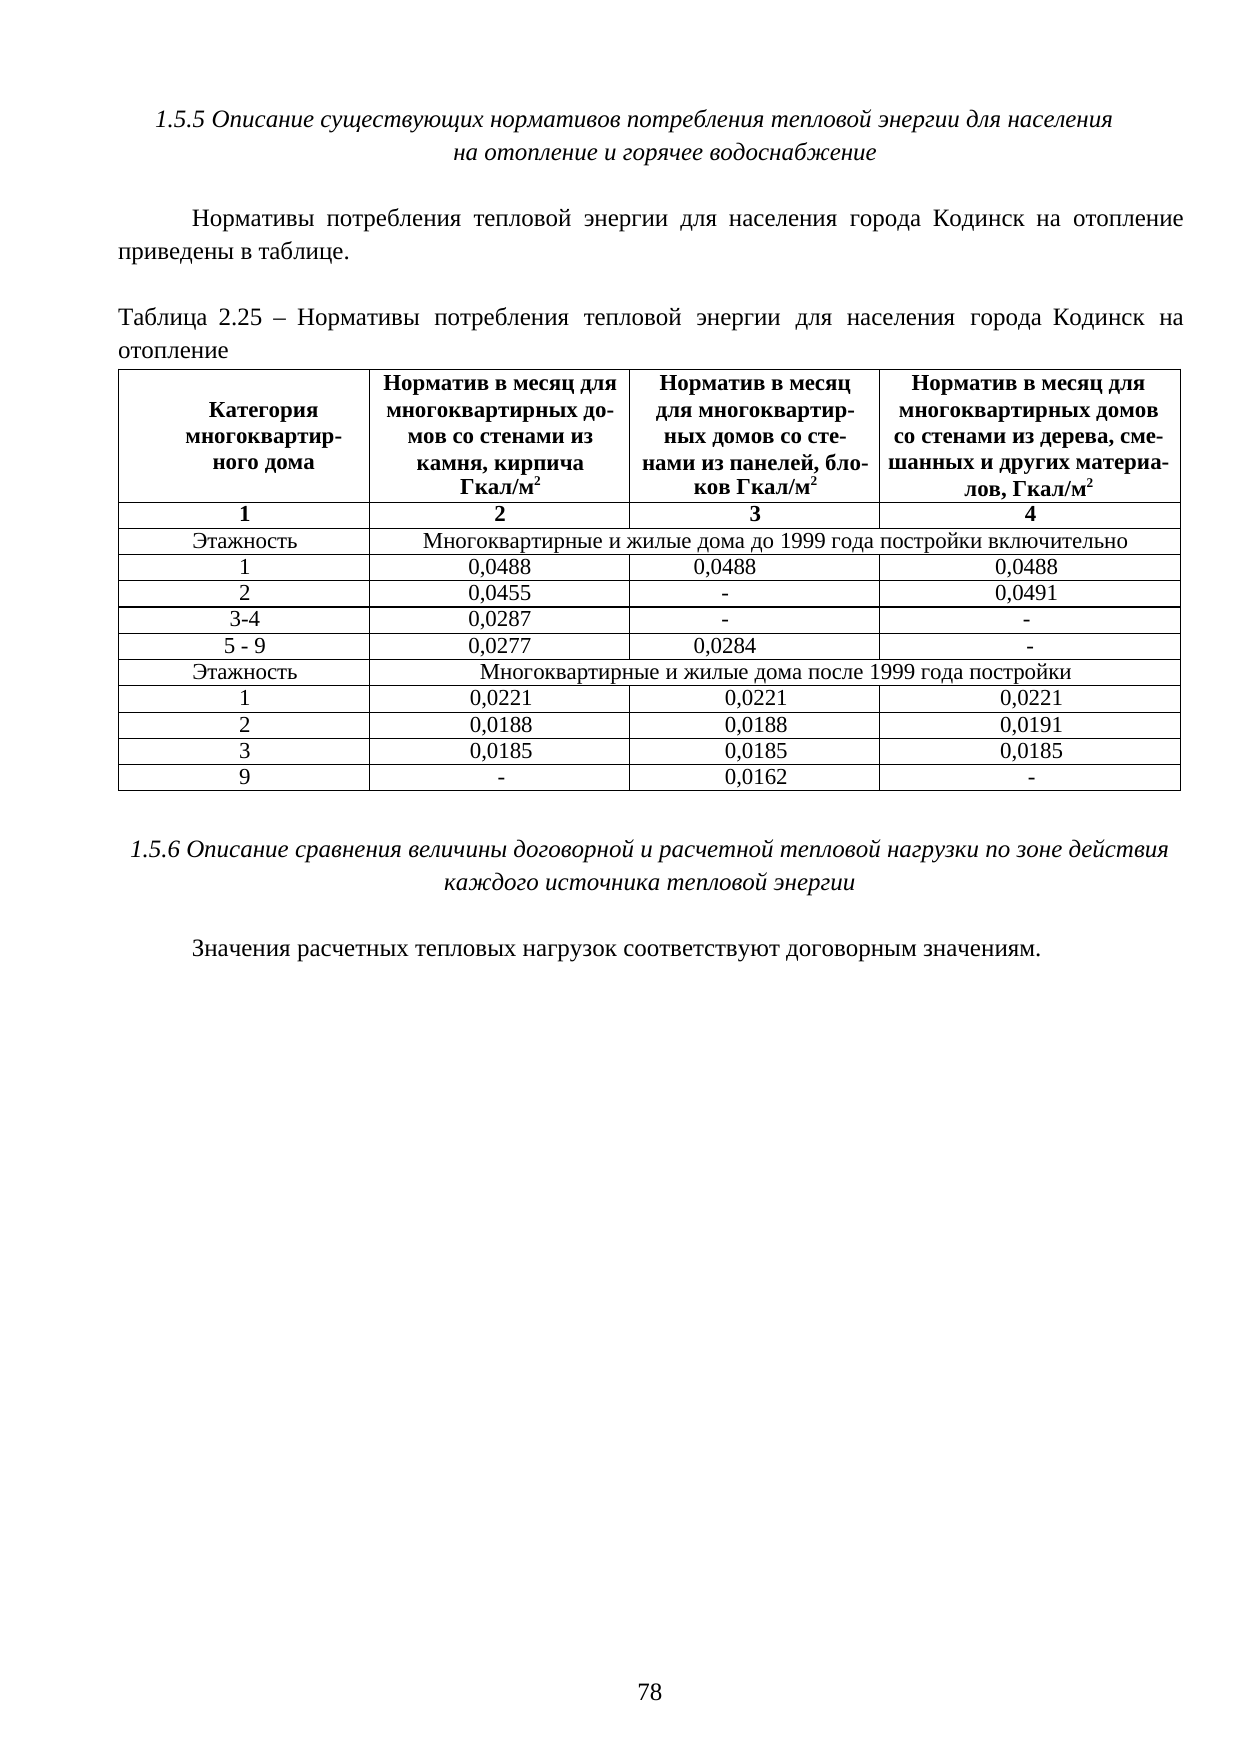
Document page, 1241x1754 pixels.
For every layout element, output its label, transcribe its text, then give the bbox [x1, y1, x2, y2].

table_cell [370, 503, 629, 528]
text Таблица 2.25 – Нормативы потребления тепловой энергии для населения города Кодинск на отопление [118, 302, 1184, 364]
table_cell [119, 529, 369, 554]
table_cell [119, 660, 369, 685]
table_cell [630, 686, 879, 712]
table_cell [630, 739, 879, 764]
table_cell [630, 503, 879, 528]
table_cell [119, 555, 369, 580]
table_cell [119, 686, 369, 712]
text Значения расчетных тепловых нагрузок соответствуют договорным значениям. [118, 933, 1209, 962]
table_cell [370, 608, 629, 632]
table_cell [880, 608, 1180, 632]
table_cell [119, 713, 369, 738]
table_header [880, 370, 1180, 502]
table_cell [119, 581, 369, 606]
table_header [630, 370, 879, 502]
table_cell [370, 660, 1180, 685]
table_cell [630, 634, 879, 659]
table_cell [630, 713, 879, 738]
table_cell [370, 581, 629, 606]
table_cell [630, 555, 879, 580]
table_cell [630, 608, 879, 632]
list Описание сравнения величины договорной и расчетной тепловой нагрузки по зоне действия каждого источника тепловой энергии [130, 834, 1169, 895]
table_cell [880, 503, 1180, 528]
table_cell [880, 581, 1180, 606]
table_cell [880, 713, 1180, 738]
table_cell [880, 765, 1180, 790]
text Нормативы потребления тепловой энергии для населения города Кодинск на отопление приведены в таблице. [118, 203, 1184, 265]
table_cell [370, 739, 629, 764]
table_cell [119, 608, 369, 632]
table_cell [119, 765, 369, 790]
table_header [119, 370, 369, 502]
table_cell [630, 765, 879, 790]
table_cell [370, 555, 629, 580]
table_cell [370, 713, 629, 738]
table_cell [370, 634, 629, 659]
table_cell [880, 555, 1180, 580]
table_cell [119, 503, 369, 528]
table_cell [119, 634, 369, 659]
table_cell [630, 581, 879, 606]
list Описание существующих нормативов потребления тепловой энергии для населения на отопление и горячее водоснабжение [155, 104, 1144, 166]
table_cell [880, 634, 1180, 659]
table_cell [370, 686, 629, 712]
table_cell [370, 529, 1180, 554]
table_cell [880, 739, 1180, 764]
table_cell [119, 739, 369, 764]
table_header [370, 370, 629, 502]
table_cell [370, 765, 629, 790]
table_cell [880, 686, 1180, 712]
